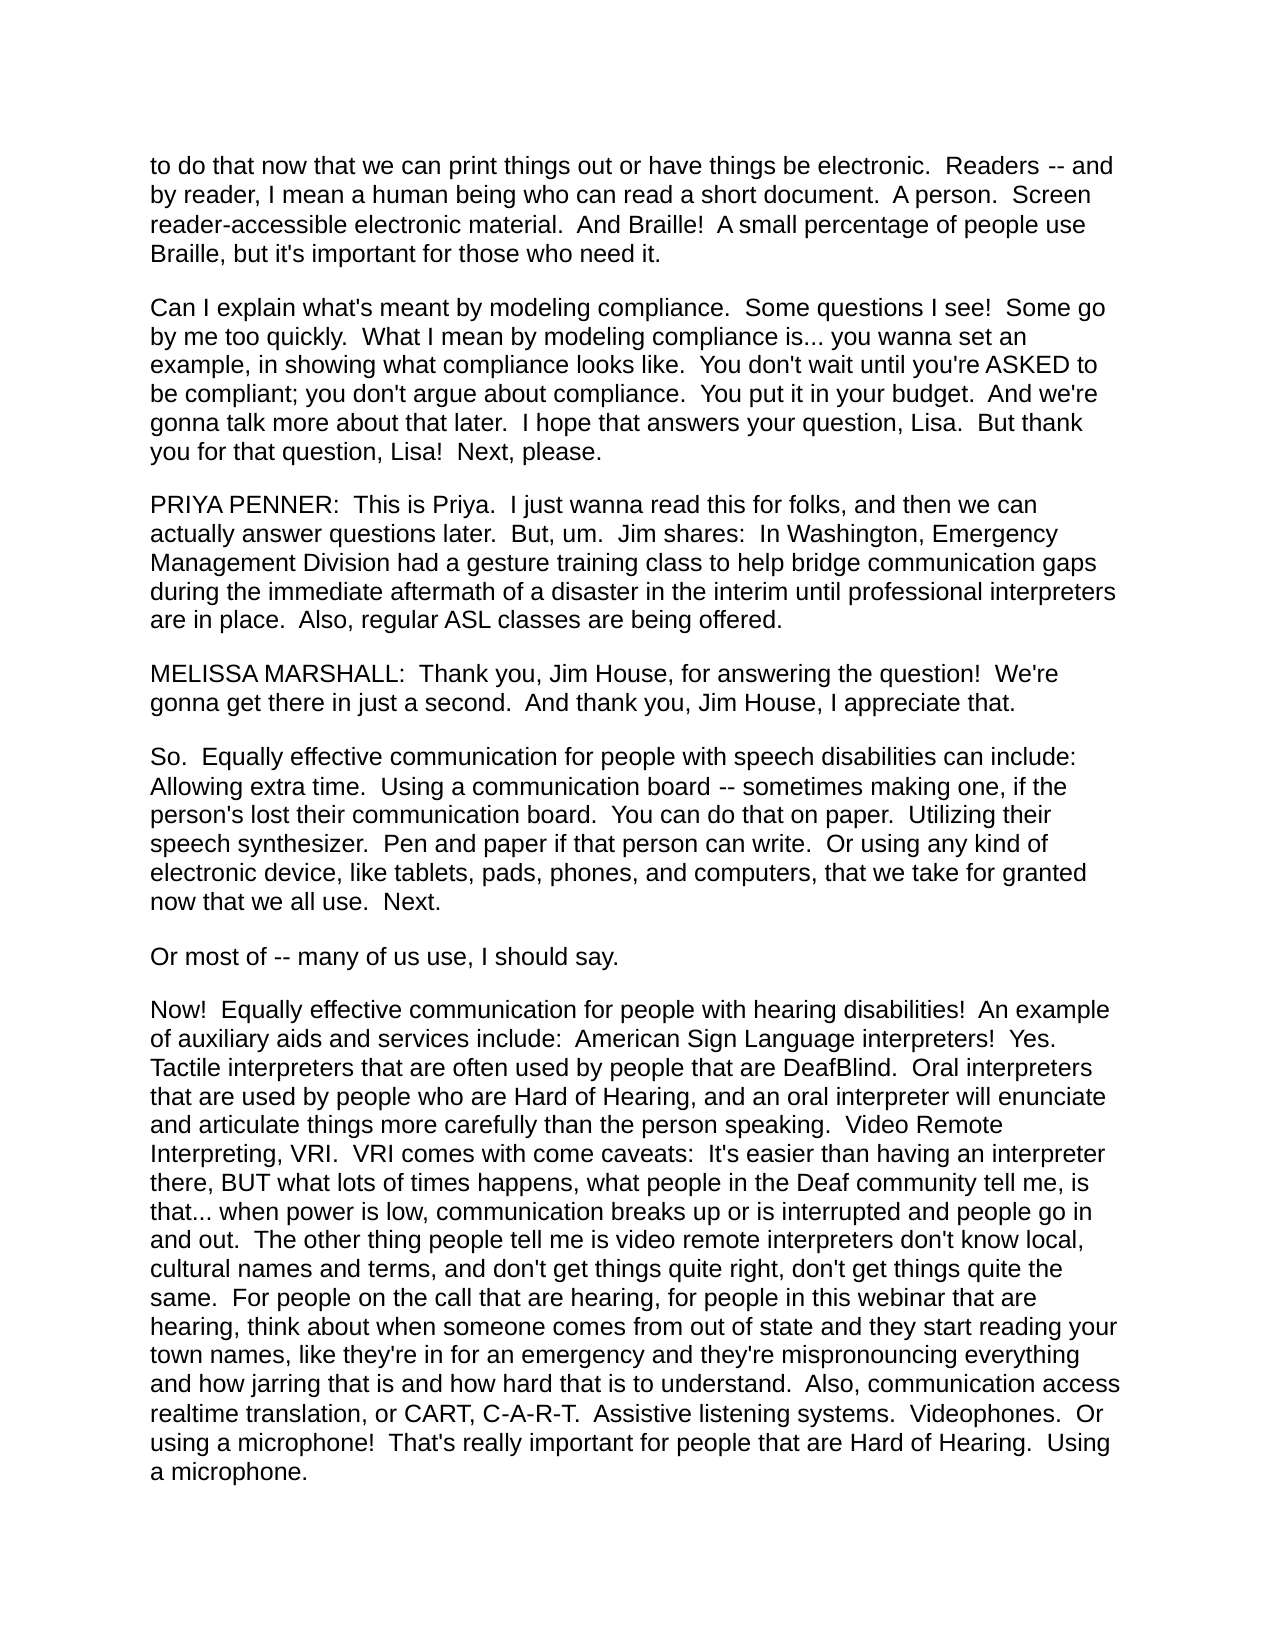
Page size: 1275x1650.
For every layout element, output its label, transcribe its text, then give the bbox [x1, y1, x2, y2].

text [150, 150, 1125, 268]
text PRIYA PENNER: This is Priya. I just wanna read this for folks, and then we can actually answer questions later. But, um. Jim shares: In Washington, Emergency Management Division had a gesture training class to help bridge communication gaps during the immediate aftermath of a disaster in the interim until professional interpreters are in place. Also, regular ASL classes are being offered. [150, 490, 1125, 634]
text Or most of ‑‑ many of us use, I should say. [150, 940, 1125, 970]
text MELISSA MARSHALL: Thank you, Jim House, for answering the question! We're gonna get there in just a second. And thank you, Jim House, I appreciate that. [150, 659, 1125, 716]
text So. Equally effective communication for people with speech disabilities can include: Allowing extra time. Using a communication board ‑‑ sometimes making one, if the person's lost their communication board. You can do that on paper. Utilizing their speech synthesizer. Pen and paper if that person can write. Or using any kind of electronic device, like tablets, pads, phones, and computers, that we take for granted now that we all use. Next. [150, 741, 1125, 915]
text Can I explain what's meant by modeling compliance. Some questions I see! Some go by me too quickly. What I mean by modeling compliance is... you wanna set an example, in showing what compliance looks like. You don't wait until you're ASKED to be compliant; you don't argue about compliance. You put it in your budget. And we're gonna talk more about that later. I hope that answers your question, Lisa. But thank you for that question, Lisa! Next, please. [150, 293, 1125, 465]
text Now! Equally effective communication for people with hearing disabilities! An example of auxiliary aids and services include: American Sign Language interpreters! Yes. Tactile interpreters that are often used by people that are DeafBlind. Oral interpreters that are used by people who are Hard of Hearing, and an oral interpreter will enunciate and articulate things more carefully than the person speaking. Video Remote Interpreting, VRI. VRI comes with come caveats: It's easier than having an interpreter there, BUT what lots of times happens, what people in the Deaf community tell me, is that... when power is low, communication breaks up or is interrupted and people go in and out. The other thing people tell me is video remote interpreters don't know local, cultural names and terms, and don't get things quite right, don't get things quite the same. For people on the call that are hearing, for people in this webinar that are hearing, think about when someone comes from out of state and they start reading your town names, like they're in for an emergency and they're mispronouncing everything and how jarring that is and how hard that is to understand. Also, communication access realtime translation, or CART, C‑A‑R‑T. Assistive listening systems. Videophones. Or using a microphone! That's really important for people that are Hard of Hearing. Using a microphone. [150, 995, 1125, 1486]
